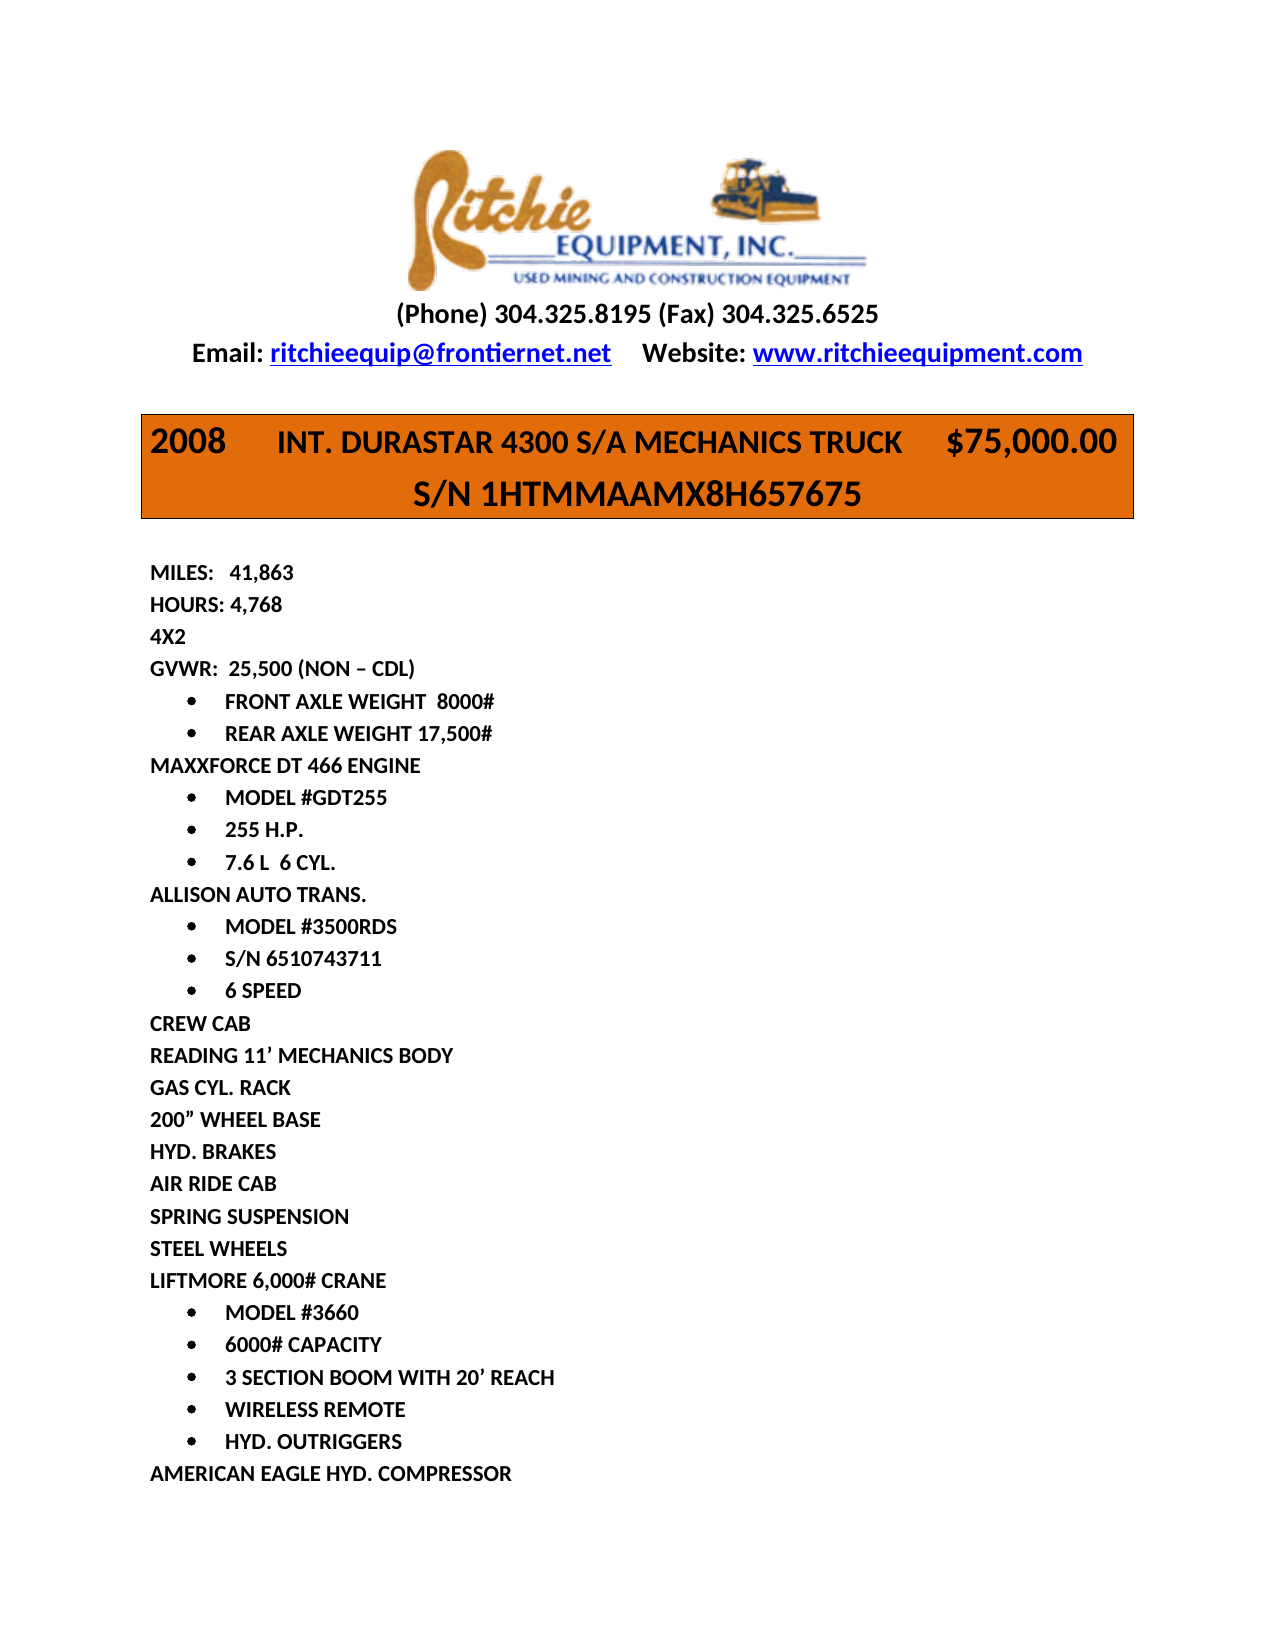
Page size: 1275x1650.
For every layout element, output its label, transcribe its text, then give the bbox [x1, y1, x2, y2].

text HOURS: 4,768 [150, 590, 1125, 618]
list MODEL #3500RDS [187, 912, 1125, 940]
text GAS CYL. RACK [150, 1073, 1125, 1101]
text Email: ritchieequip@frontiernet.net Website: www.ritchieequipment.com [150, 335, 1125, 369]
text STEEL WHEELS [150, 1234, 1125, 1262]
text MAXXFORCE DT 466 ENGINE [150, 751, 1125, 779]
list 255 H.P. [187, 816, 1125, 843]
list 6 SPEED [187, 976, 1125, 1004]
text SPRING SUSPENSION [150, 1202, 1125, 1230]
list MODEL #GDT255 [187, 783, 1125, 811]
list S/N 6510743711 [187, 944, 1125, 972]
text 4X2 [150, 622, 1125, 650]
text ALLISON AUTO TRANS. [150, 880, 1125, 908]
text MILES: 41,863 [150, 558, 1125, 586]
text LIFTMORE 6,000# CRANE [150, 1266, 1125, 1294]
list MODEL #3660 [187, 1298, 1125, 1326]
text AIR RIDE CAB [150, 1169, 1125, 1198]
list 3 SECTION BOOM WITH 20’ REACH [187, 1363, 1125, 1391]
text (Phone) 304.325.8195 (Fax) 304.325.6525 [150, 296, 1125, 330]
text AMERICAN EAGLE HYD. COMPRESSOR [150, 1459, 1125, 1487]
text READING 11’ MECHANICS BODY [150, 1041, 1125, 1069]
list HYD. OUTRIGGERS [187, 1427, 1125, 1455]
picture [407, 150, 868, 291]
text GVWR: 25,500 (NON – CDL) [150, 654, 1125, 683]
text CREW CAB [150, 1009, 1125, 1037]
list 6000# CAPACITY [187, 1331, 1125, 1358]
text HYD. BRAKES [150, 1137, 1125, 1165]
text S/N 1HTMMAAMX8H657675 [142, 467, 1133, 518]
list FRONT AXLE WEIGHT 8000# [187, 687, 1125, 715]
text 200” WHEEL BASE [150, 1105, 1125, 1133]
list WIRELESS REMOTE [187, 1395, 1125, 1423]
text 2008 INT. DURASTAR 4300 S/A MECHANICS TRUCK $75,000.00 [142, 415, 1133, 463]
list REAR AXLE WEIGHT 17,500# [187, 719, 1125, 747]
list 7.6 L 6 CYL. [187, 848, 1125, 876]
